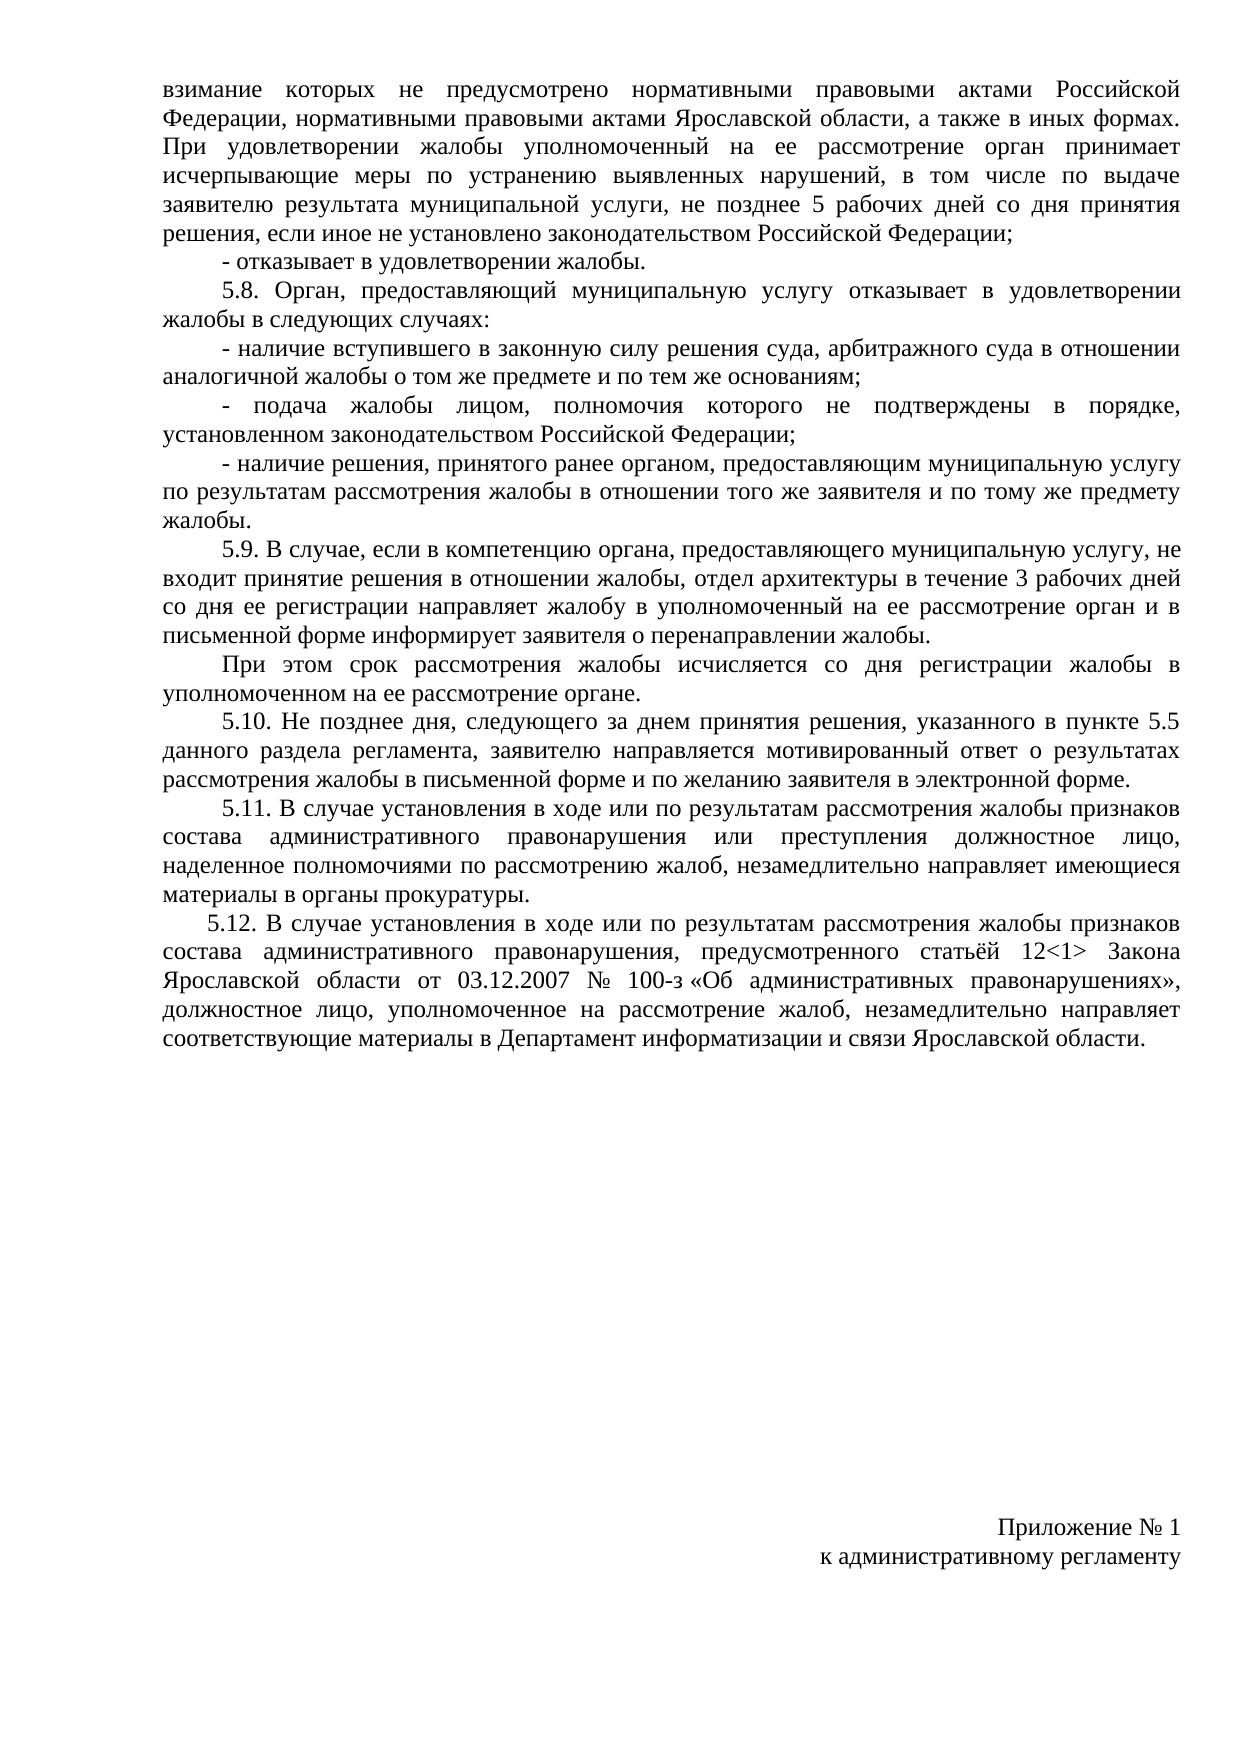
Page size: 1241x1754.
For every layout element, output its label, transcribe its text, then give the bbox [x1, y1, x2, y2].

text 5.9. В случае, если в компетенцию органа, предоставляющего муниципальную услугу, не входит принятие решения в отношении жалобы, отдел архитектуры в течение 3 рабочих дней со дня ее регистрации направляет жалобу в уполномоченный на ее рассмотрение орган и в письменной форме информирует заявителя о перенаправлении жалобы. [162, 534, 1181, 649]
text Приложение № 1 [162, 1512, 1181, 1541]
text При этом срок рассмотрения жалобы исчисляется со дня регистрации жалобы в уполномоченном на ее рассмотрение органе. [162, 649, 1181, 706]
text к административному регламенту [162, 1541, 1181, 1569]
text - наличие вступившего в законную силу решения суда, арбитражного суда в отношении аналогичной жалобы о том же предмете и по тем же основаниям; [162, 333, 1181, 390]
text 5.12. В случае установления в ходе или по результатам рассмотрения жалобы признаков состава административного правонарушения, предусмотренного статьёй 12<1> Закона Ярославской области от 03.12.2007 № 100-з «Об административных правонарушениях», должностное лицо, уполномоченное на рассмотрение жалоб, незамедлительно направляет соответствующие материалы в Департамент информатизации и связи Ярославской области. [162, 908, 1181, 1052]
text 5.11. В случае установления в ходе или по результатам рассмотрения жалобы признаков состава административного правонарушения или преступления должностное лицо, наделенное полномочиями по рассмотрению жалоб, незамедлительно направляет имеющиеся материалы в органы прокуратуры. [162, 793, 1181, 908]
text 5.10. Не позднее дня, следующего за днем принятия решения, указанного в пункте 5.5 данного раздела регламента, заявителю направляется мотивированный ответ о результатах рассмотрения жалобы в письменной форме и по желанию заявителя в электронной форме. [162, 706, 1181, 793]
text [162, 74, 1181, 246]
text - подача жалобы лицом, полномочия которого не подтверждены в порядке, установленном законодательством Российской Федерации; [162, 390, 1181, 448]
text 5.8. Орган, предоставляющий муниципальную услугу отказывает в удовлетворении жалобы в следующих случаях: [162, 275, 1181, 333]
text - отказывает в удовлетворении жалобы. [162, 246, 1181, 275]
text - наличие решения, принятого ранее органом, предоставляющим муниципальную услугу по результатам рассмотрения жалобы в отношении того же заявителя и по тому же предмету жалобы. [162, 448, 1181, 534]
